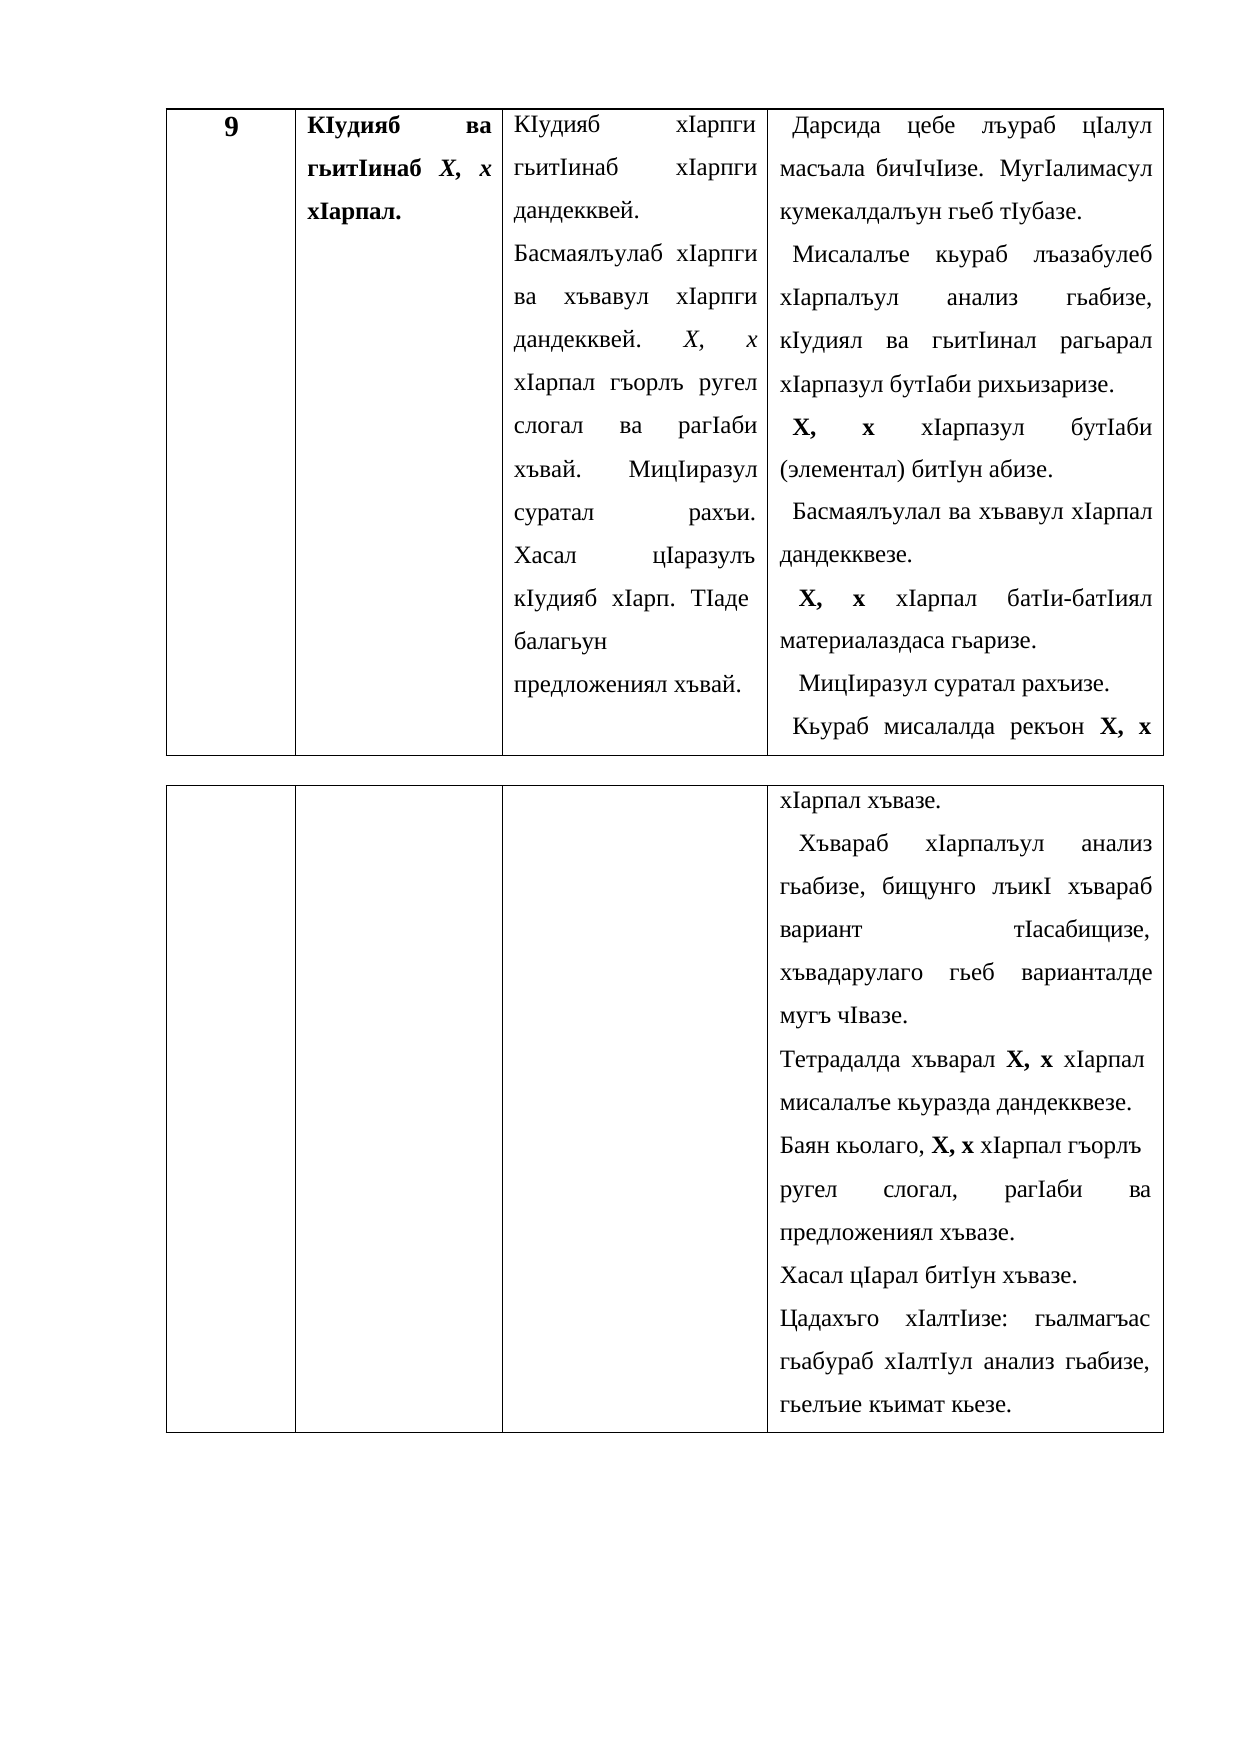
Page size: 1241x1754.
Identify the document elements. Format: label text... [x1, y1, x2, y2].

table_header [503, 786, 767, 1432]
table_cell 9 [167, 110, 295, 755]
table_cell Дарсида цебе лъураб цIалул масъала бичIчIизе. МугIалимасул кумекалдалъун гьеб тIубазе. Мисалалъе кьураб лъазабулеб хIарпалъул анализ гьабизе, кIудиял ва гьитIинал рагьарал хIарпазул бутIаби рихьизаризе. Х, х хIарпазул бутIаби (элементал) битIун абизе. Басмаялъулал ва хъвавул хIарпал дандекквезе. Х, х хIарпал батIи-батIиял материалаздаса гьаризе. МицIиразул суратал рахъизе. Кьураб мисалалда рекъон Х, х [768, 110, 1163, 755]
table_header [296, 786, 502, 1432]
table_header [167, 786, 295, 1432]
table_cell КIудияб ва гьитIинаб Х, х хIарпал. [296, 110, 502, 755]
table_header хIарпал хъвазе. Хъвараб хIарпалъул анализ гьабизе, бищунго лъикI хъвараб вариант тIасабищизе, хъвадарулаго гьеб варианталде мугъ чIвазе. Тетрадалда хъварал Х, х хIарпал мисалалъе кьуразда дандекквезе. Баян кьолаго, Х, х хIарпал гъорлъ ругел слогал, рагIаби ва предложениял хъвазе. Хасал цIарал битIун хъвазе. Цадахъго хIалтIизе: гьалмагъас гьабураб хIалтIул анализ гьабизе, гьелъие къимат кьезе. [768, 786, 1163, 1432]
table_cell КIудияб хIарпги гьитIинаб хIарпги дандекквей. Басмаялъулаб хIарпги ва хъвавул хIарпги дандекквей. Х, х хIарпал гъорлъ ругел слогал ва рагIаби хъвай. МицIиразул суратал рахъи. Хасал цIаразулъ кIудияб хIарп. ТIаде балагьун предложениял хъвай. [503, 110, 767, 755]
